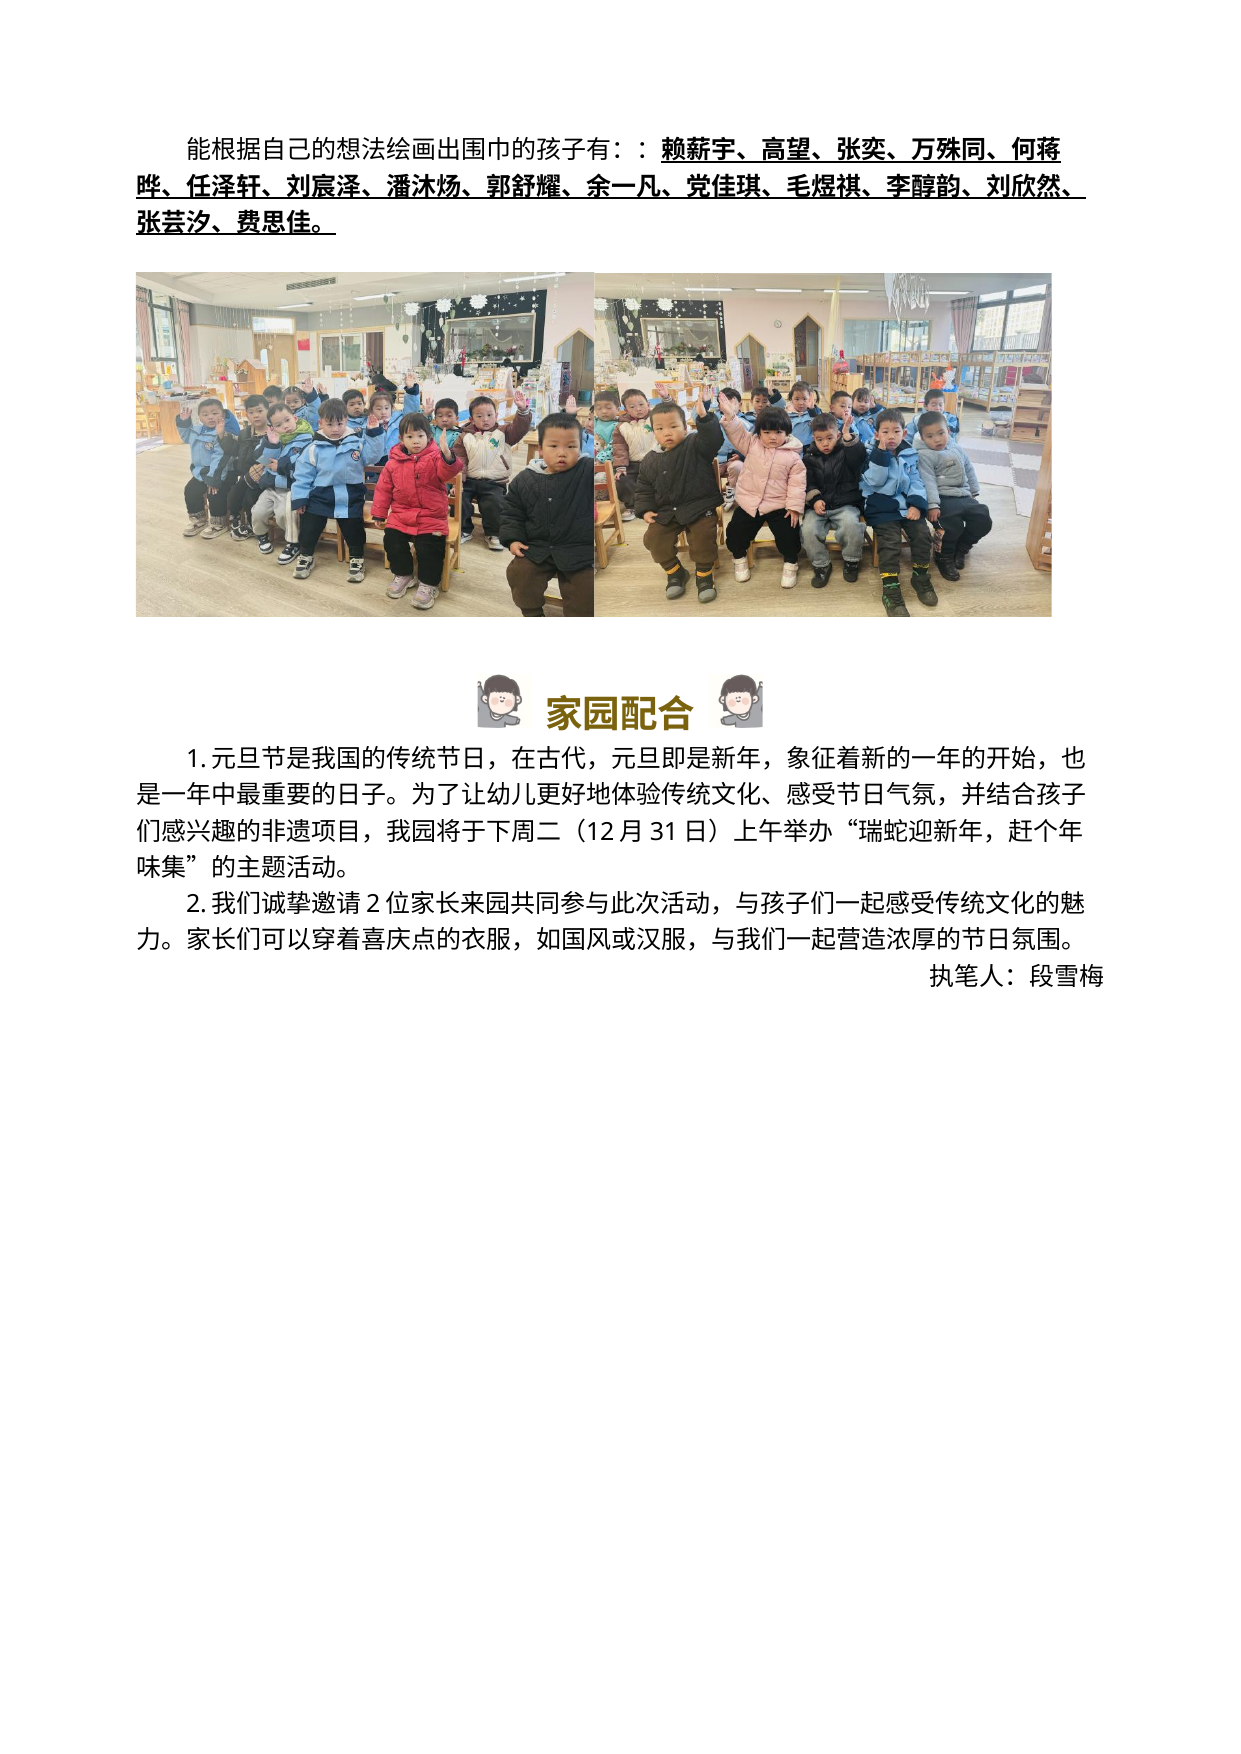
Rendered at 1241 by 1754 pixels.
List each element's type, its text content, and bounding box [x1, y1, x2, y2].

text 能根据自己的想法绘画出围巾的孩子有：：赖薪宇、高望、张奕、万殊同、何蒋晔、任泽轩、刘宸泽、潘沐炀、郭舒耀、余一凡、党佳琪、毛煜祺、李醇韵、刘欣然、张芸汐、费思佳。 [136, 130, 1104, 239]
picture [135, 272, 1052, 617]
text 家园配合 [136, 674, 1104, 738]
list 元旦节是我国的传统节日，在古代，元旦即是新年，象征着新的一年的开始，也是一年中最重要的日子。为了让幼儿更好地体验传统文化、感受节日气氛，并结合孩子们感兴趣的非遗项目，我园将于下周二（12月31日）上午举办“瑞蛇迎新年，赶个年味集”的主题活动。 [136, 738, 1104, 883]
list 执笔人：段雪梅 [136, 956, 1104, 992]
list 我们诚挚邀请2位家长来园共同参与此次活动，与孩子们一起感受传统文化的魅力。家长们可以穿着喜庆点的衣服，如国风或汉服，与我们一起营造浓厚的节日氛围。 [136, 883, 1104, 956]
picture [709, 674, 763, 728]
picture [477, 674, 532, 728]
